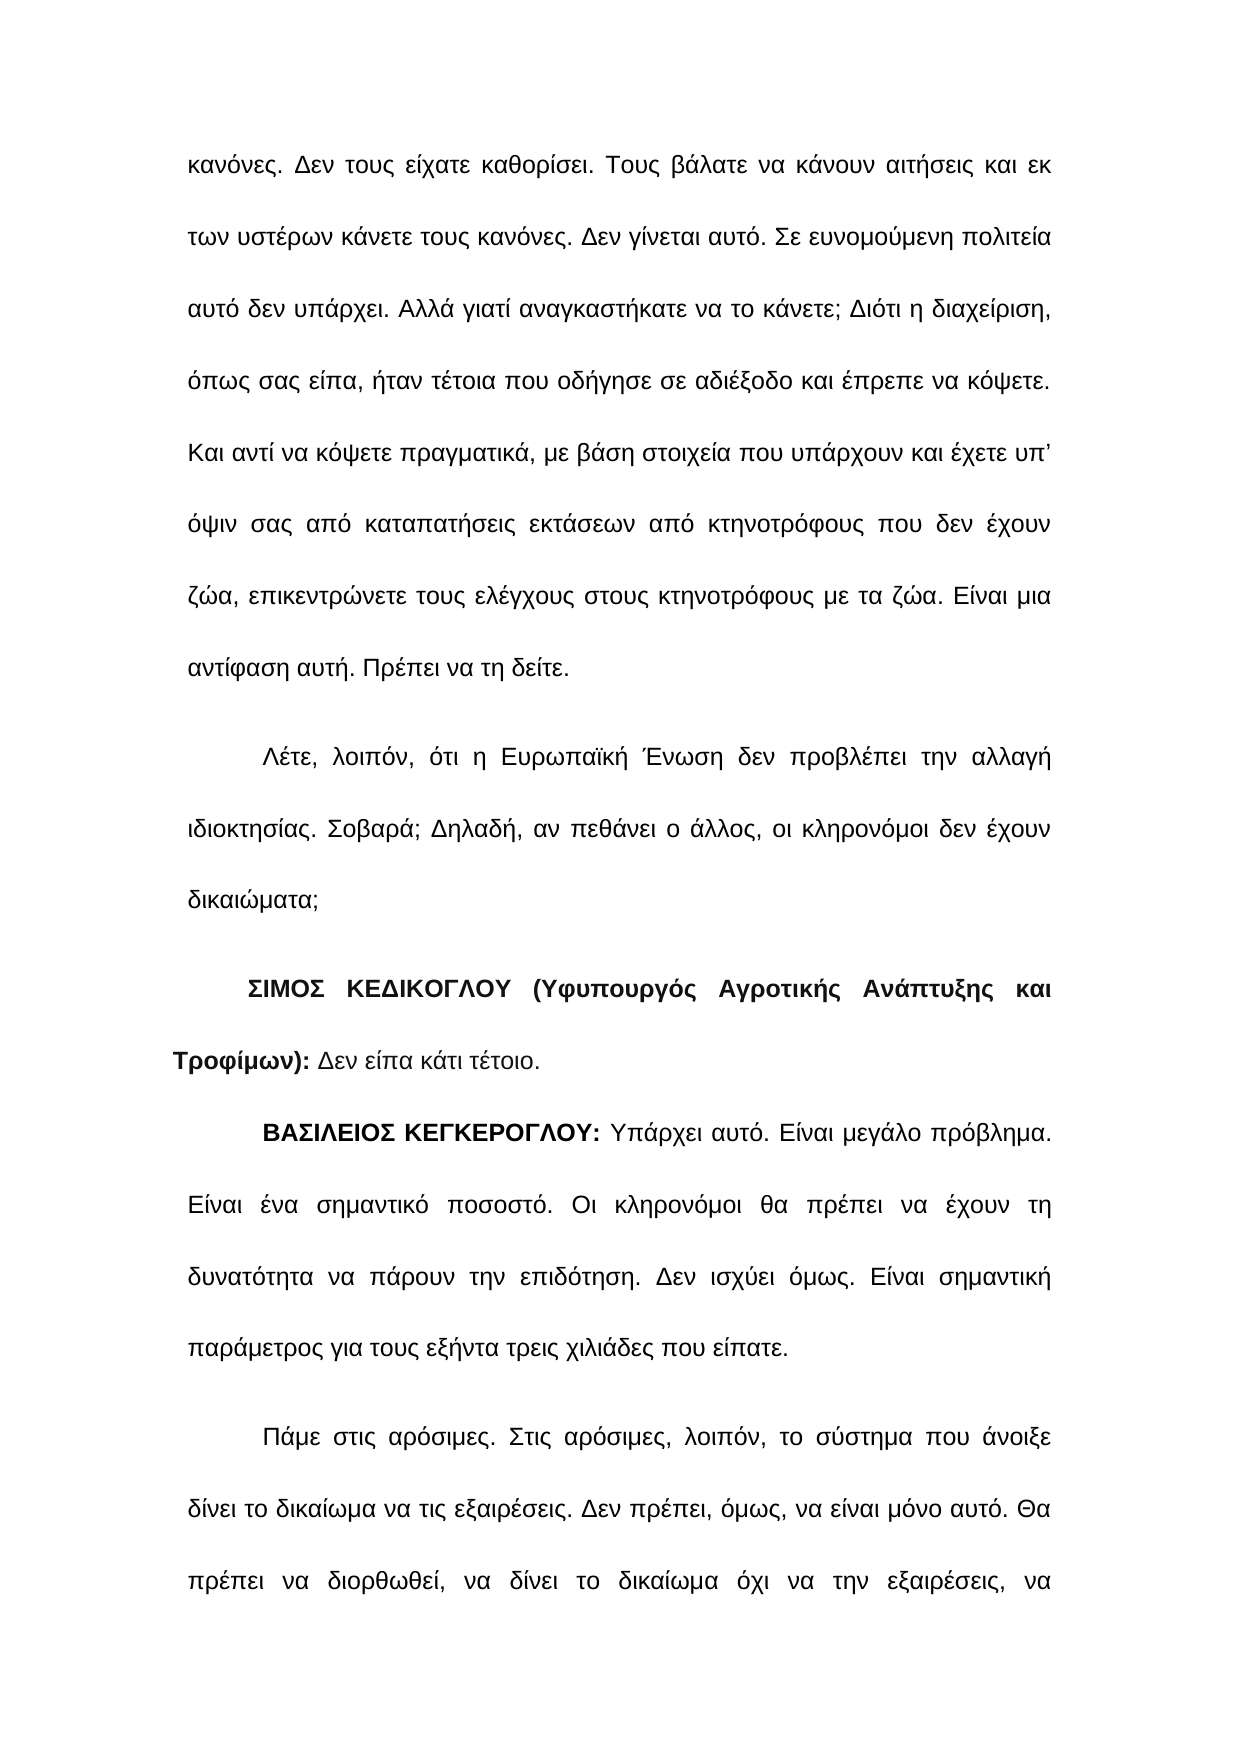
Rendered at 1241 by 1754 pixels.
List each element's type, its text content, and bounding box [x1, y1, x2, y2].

text ΒΑΣΙΛΕΙΟΣ ΚΕΓΚΕΡΟΓΛΟΥ: Υπάρχει αυτό. Είναι μεγάλο πρόβλημα. Είναι ένα σημαντικό ποσοστό. Οι κληρονόμοι θα πρέπει να έχουν τη δυνατότητα να πάρουν την επιδότηση. Δεν ισχύει όμως. Είναι σημαντική παράμετρος για τους εξήντα τρεις χιλιάδες που είπατε. [187, 1118, 1053, 1362]
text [187, 150, 1053, 682]
text Λέτε, λοιπόν, ότι η Ευρωπαϊκή Ένωση δεν προβλέπει την αλλαγή ιδιοκτησίας. Σοβαρά; Δηλαδή, αν πεθάνει ο άλλος, οι κληρονόμοι δεν έχουν δικαιώματα; [187, 742, 1053, 914]
text ΣΙΜΟΣ ΚΕΔΙΚΟΓΛΟΥ (Υφυπουργός Αγροτικής Ανάπτυξης και Τροφίμων): Δεν είπα κάτι τέτοιο. [173, 974, 1053, 1074]
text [187, 1422, 1053, 1594]
